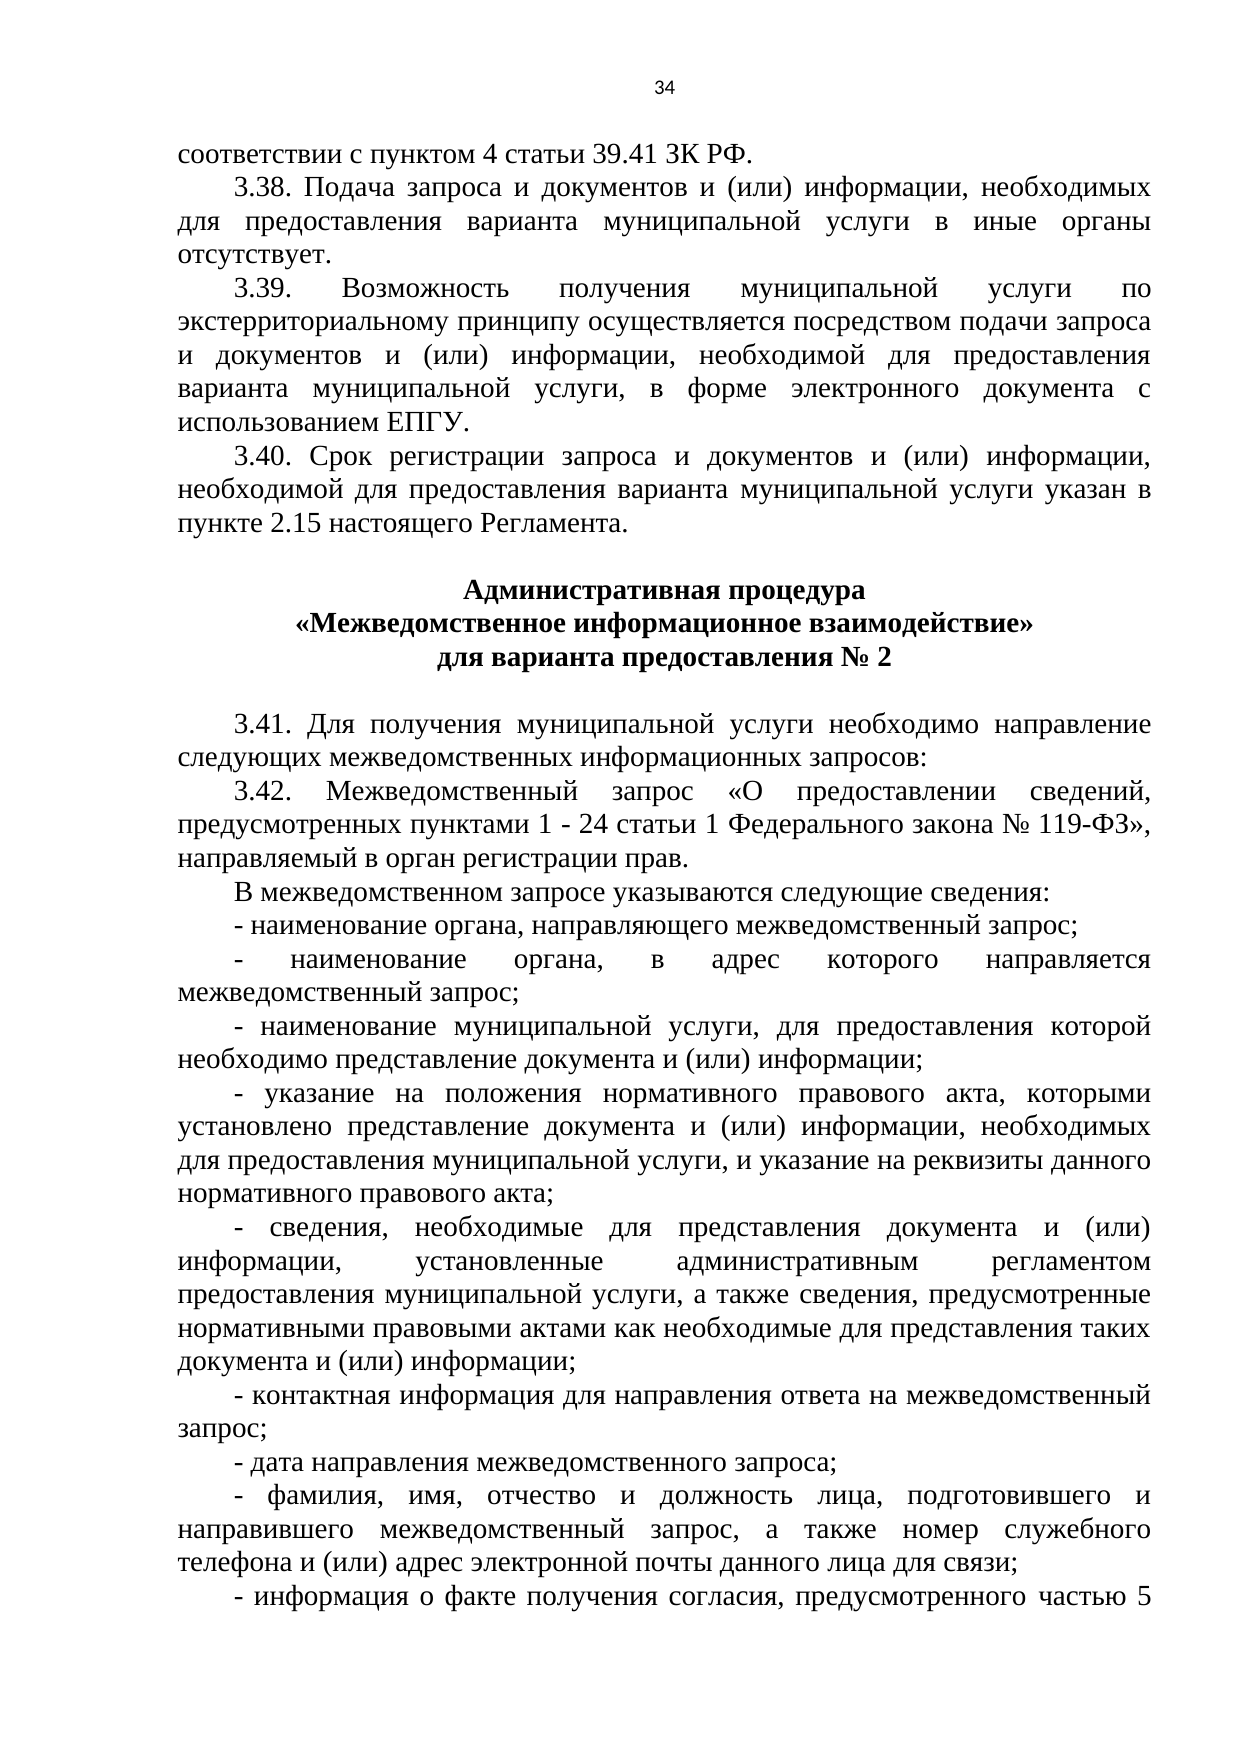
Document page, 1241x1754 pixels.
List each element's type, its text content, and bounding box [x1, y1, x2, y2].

text 3.41. Для получения муниципальной услуги необходимо направление следующих межведомственных информационных запросов: [177, 706, 1152, 773]
text - наименование органа, в адрес которого направляется межведомственный запрос; [177, 941, 1152, 1008]
title Административная процедура [177, 572, 1152, 605]
text - указание на положения нормативного правового акта, которыми установлено представление документа и (или) информации, необходимых для предоставления муниципальной услуги, и указание на реквизиты данного нормативного правового акта; [177, 1075, 1152, 1209]
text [177, 1578, 1152, 1612]
title «Межведомственное информационное взаимодействие» [177, 605, 1152, 639]
text 3.38. Подача запроса и документов и (или) информации, необходимых для предоставления варианта муниципальной услуги в иные органы отсутствует. [177, 169, 1152, 270]
text - сведения, необходимые для представления документа и (или) информации, установленные административным регламентом предоставления муниципальной услуги, а также сведения, предусмотренные нормативными правовыми актами как необходимые для представления таких документа и (или) информации; [177, 1209, 1152, 1377]
text - контактная информация для направления ответа на межведомственный запрос; [177, 1377, 1152, 1444]
text - наименование органа, направляющего межведомственный запрос; [177, 907, 1152, 941]
text 3.42. Межведомственный запрос «О предоставлении сведений, предусмотренных пунктами 1 - 24 статьи 1 Федерального закона № 119-ФЗ», направляемый в орган регистрации прав. [177, 773, 1152, 874]
text В межведомственном запросе указываются следующие сведения: [177, 874, 1152, 907]
title для варианта предоставления № 2 [177, 639, 1152, 672]
text 3.40. Срок регистрации запроса и документов и (или) информации, необходимой для предоставления варианта муниципальной услуги указан в пункте 2.15 настоящего Регламента. [177, 438, 1152, 538]
text 3.39. Возможность получения муниципальной услуги по экстерриториальному принципу осуществляется посредством подачи запроса и документов и (или) информации, необходимой для предоставления варианта муниципальной услуги, в форме электронного документа с использованием ЕПГУ. [177, 270, 1152, 438]
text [177, 136, 1152, 169]
text - дата направления межведомственного запроса; [177, 1444, 1152, 1477]
text - наименование муниципальной услуги, для предоставления которой необходимо представление документа и (или) информации; [177, 1008, 1152, 1075]
text - фамилия, имя, отчество и должность лица, подготовившего и направившего межведомственный запрос, а также номер служебного телефона и (или) адрес электронной почты данного лица для связи; [177, 1477, 1152, 1578]
